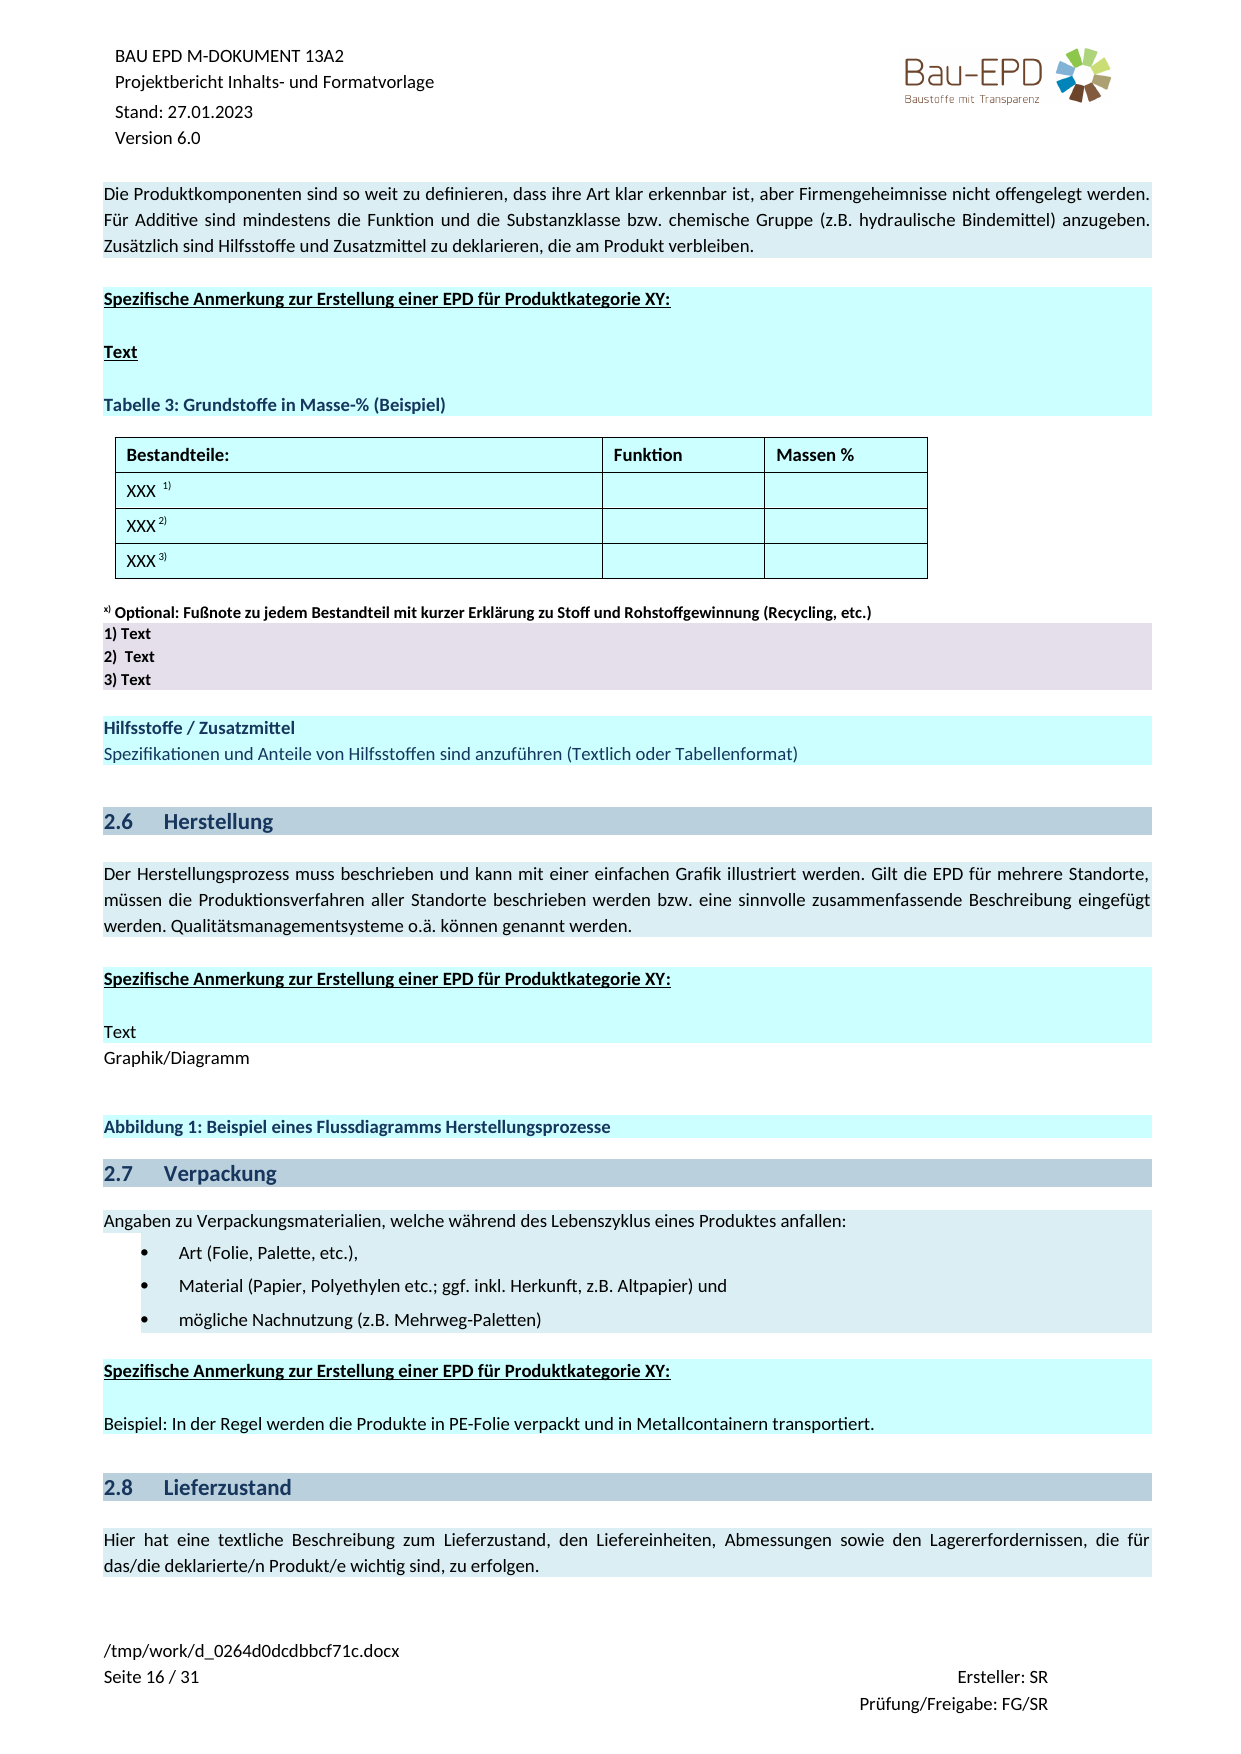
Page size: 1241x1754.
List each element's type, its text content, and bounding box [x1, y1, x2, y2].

text Tabelle 3: Grundstoffe in Masse-% (Beispiel) [103, 393, 1152, 416]
text Abbildung 1: Beispiel eines Flussdiagramms Herstellungsprozesse [103, 1115, 1152, 1138]
table_cell [603, 509, 764, 543]
table_cell [765, 509, 927, 543]
table_header Bestandteile: [116, 438, 602, 472]
text 3) Text [103, 669, 1152, 690]
list Material (Papier, Polyethylen etc.; ggf. inkl. Herkunft, z.B. Altpapier) und [141, 1266, 1152, 1299]
text x) Optional: Fußnote zu jedem Bestandteil mit kurzer Erklärung zu Stoff und Rohstoffgewinnung (Recycling, etc.) [103, 603, 1152, 623]
table_header Funktion [603, 438, 764, 472]
text 2) Text [103, 646, 1152, 667]
text Text [103, 340, 1152, 363]
text Hier hat eine textliche Beschreibung zum Lieferzustand, den Liefereinheiten, Abmessungen sowie den Lagererfordernissen, die für das/die deklarierte/n Produkt/e wichtig sind, zu erfolgen. [103, 1528, 1152, 1577]
text Die Produktkomponenten sind so weit zu definieren, dass ihre Art klar erkennbar ist, aber Firmengeheimnisse nicht offengelegt werden. Für Additive sind mindestens die Funktion und die Substanzklasse bzw. chemische Gruppe (z.B. hydraulische Bindemittel) anzugeben. Zusätzlich sind Hilfsstoffe und Zusatzmittel zu deklarieren, die am Produkt verbleiben. [103, 182, 1152, 258]
table_header Massen % [765, 438, 927, 472]
text Hilfsstoffe / Zusatzmittel [103, 716, 1152, 739]
text Spezifikationen und Anteile von Hilfsstoffen sind anzuführen (Textlich oder Tabellenformat) [103, 742, 1152, 765]
text Spezifische Anmerkung zur Erstellung einer EPD für Produktkategorie XY: [103, 287, 1152, 310]
table_cell [765, 473, 927, 507]
text Der Herstellungsprozess muss beschrieben und kann mit einer einfachen Grafik illustriert werden. Gilt die EPD für mehrere Standorte, müssen die Produktionsverfahren aller Standorte beschrieben werden bzw. eine sinnvolle zusammenfassende Beschreibung eingefügt werden. Qualitätsmanagementsysteme o.ä. können genannt werden. [103, 862, 1152, 937]
text Angaben zu Verpackungsmaterialien, welche während des Lebenszyklus eines Produktes anfallen: [103, 1210, 1152, 1233]
table_cell [603, 544, 764, 578]
table_cell XXX 3) [116, 544, 602, 578]
text Graphik/Diagramm [103, 1046, 1152, 1069]
list mögliche Nachnutzung (z.B. Mehrweg-Paletten) [141, 1299, 1152, 1333]
list Art (Folie, Palette, etc.), [141, 1233, 1152, 1266]
text Spezifische Anmerkung zur Erstellung einer EPD für Produktkategorie XY: [103, 1359, 1152, 1382]
table_cell XXX 1) [116, 473, 602, 507]
table_cell [603, 473, 764, 507]
subtitle Verpackung [103, 1159, 1152, 1187]
table_cell XXX 2) [116, 509, 602, 543]
picture [897, 46, 1114, 106]
text Beispiel: In der Regel werden die Produkte in PE-Folie verpackt und in Metallcontainern transportiert. [103, 1412, 1152, 1434]
text Spezifische Anmerkung zur Erstellung einer EPD für Produktkategorie XY: [103, 967, 1152, 990]
table_cell [765, 544, 927, 578]
subtitle Herstellung [103, 807, 1152, 835]
subtitle Lieferzustand [103, 1473, 1152, 1501]
text Text [103, 1020, 1152, 1043]
text 1) Text [103, 623, 1152, 643]
